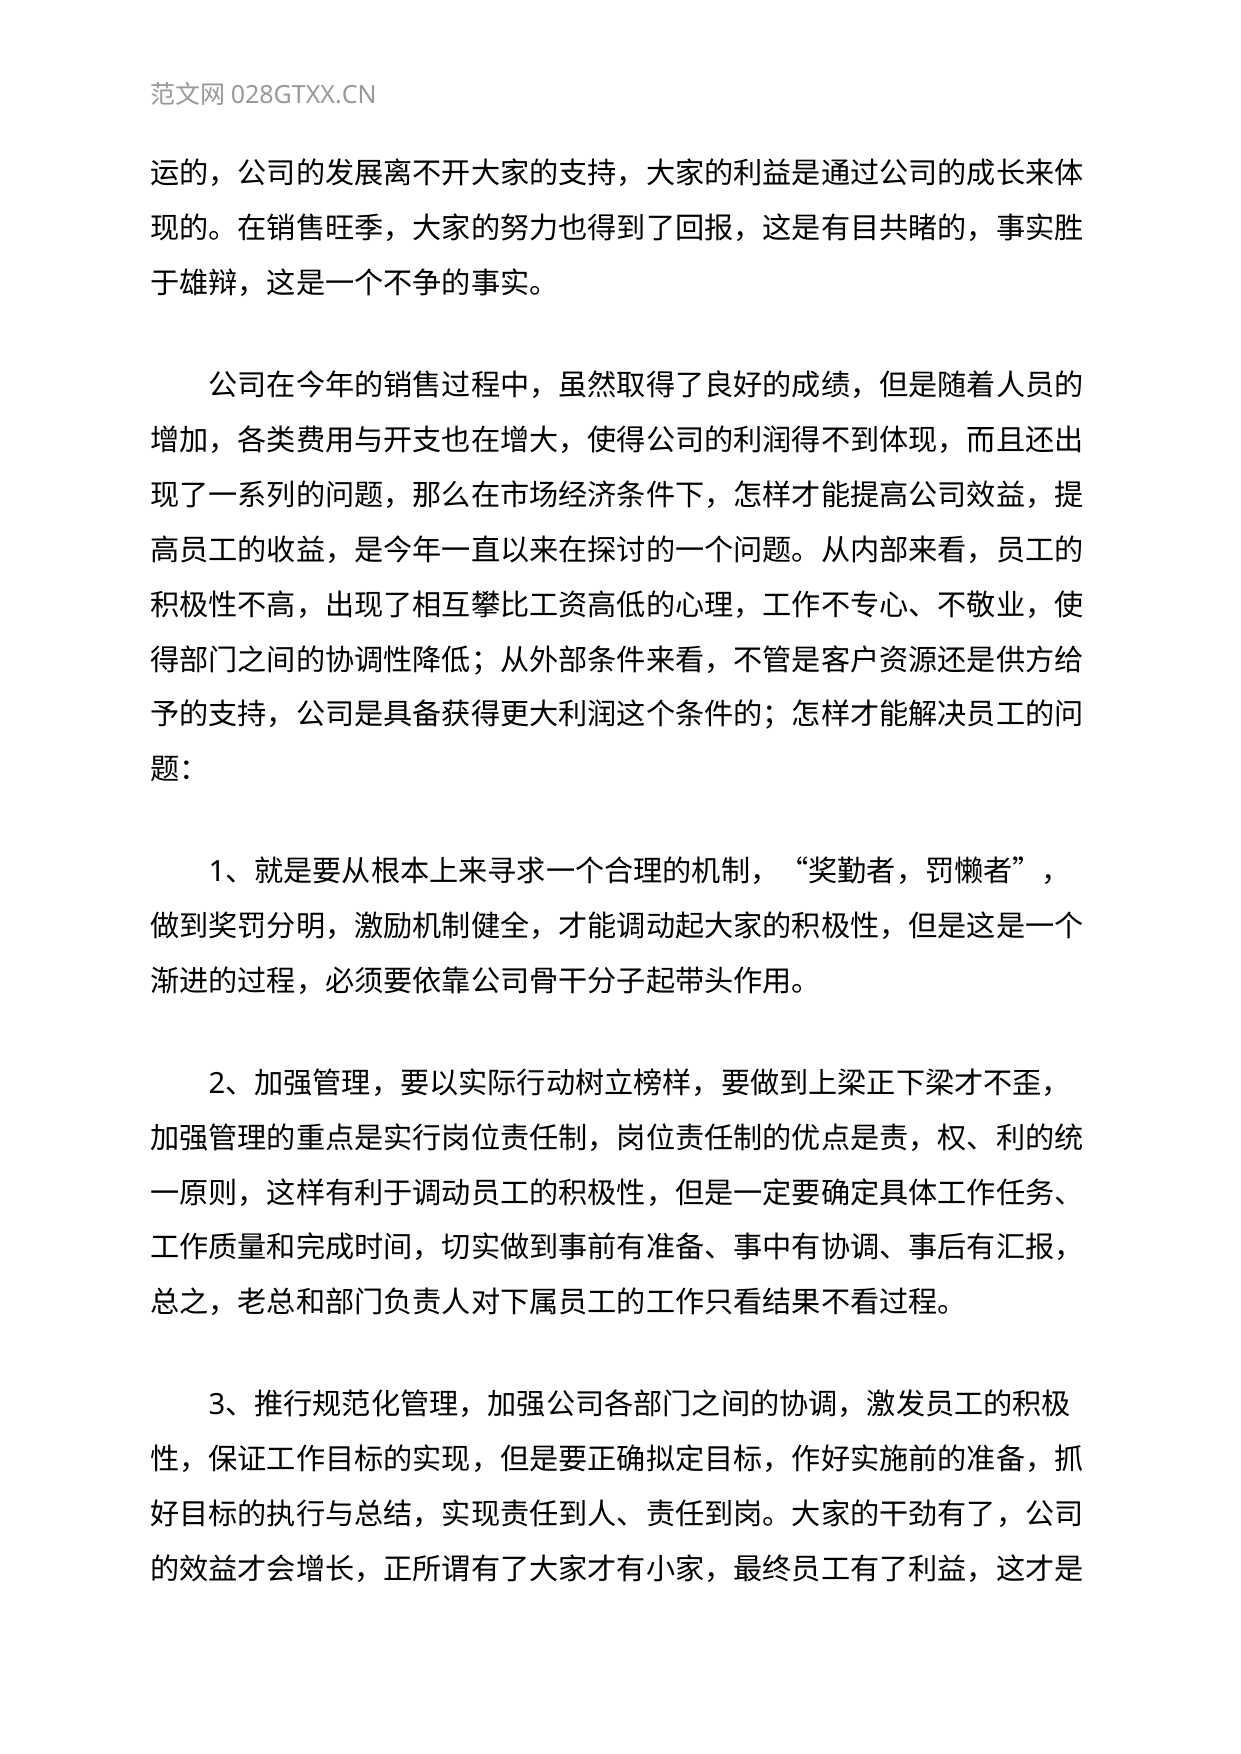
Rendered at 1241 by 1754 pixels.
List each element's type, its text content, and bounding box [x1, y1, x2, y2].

text 2、加强管理，要以实际行动树立榜样，要做到上梁正下梁才不歪，加强管理的重点是实行岗位责任制，岗位责任制的优点是责，权、利的统一原则，这样有利于调动员工的积极性，但是一定要确定具体工作任务、工作质量和完成时间，切实做到事前有准备、事中有协调、事后有汇报，总之，老总和部门负责人对下属员工的工作只看结果不看过程。 [150, 1059, 1090, 1321]
text 公司在今年的销售过程中，虽然取得了良好的成绩，但是随着人员的增加，各类费用与开支也在增大，使得公司的利润得不到体现，而且还出现了一系列的问题，那么在市场经济条件下，怎样才能提高公司效益，提高员工的收益，是今年一直以来在探讨的一个问题。从内部来看，员工的积极性不高，出现了相互攀比工资高低的心理，工作不专心、不敬业，使得部门之间的协调性降低；从外部条件来看，不管是客户资源还是供方给予的支持，公司是具备获得更大利润这个条件的；怎样才能解决员工的问题： [150, 362, 1090, 788]
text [150, 1381, 1090, 1588]
text 1、就是要从根本上来寻求一个合理的机制，“奖勤者，罚懒者”，做到奖罚分明，激励机制健全，才能调动起大家的积极性，但是这是一个渐进的过程，必须要依靠公司骨干分子起带头作用。 [150, 848, 1090, 1000]
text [150, 150, 1090, 302]
